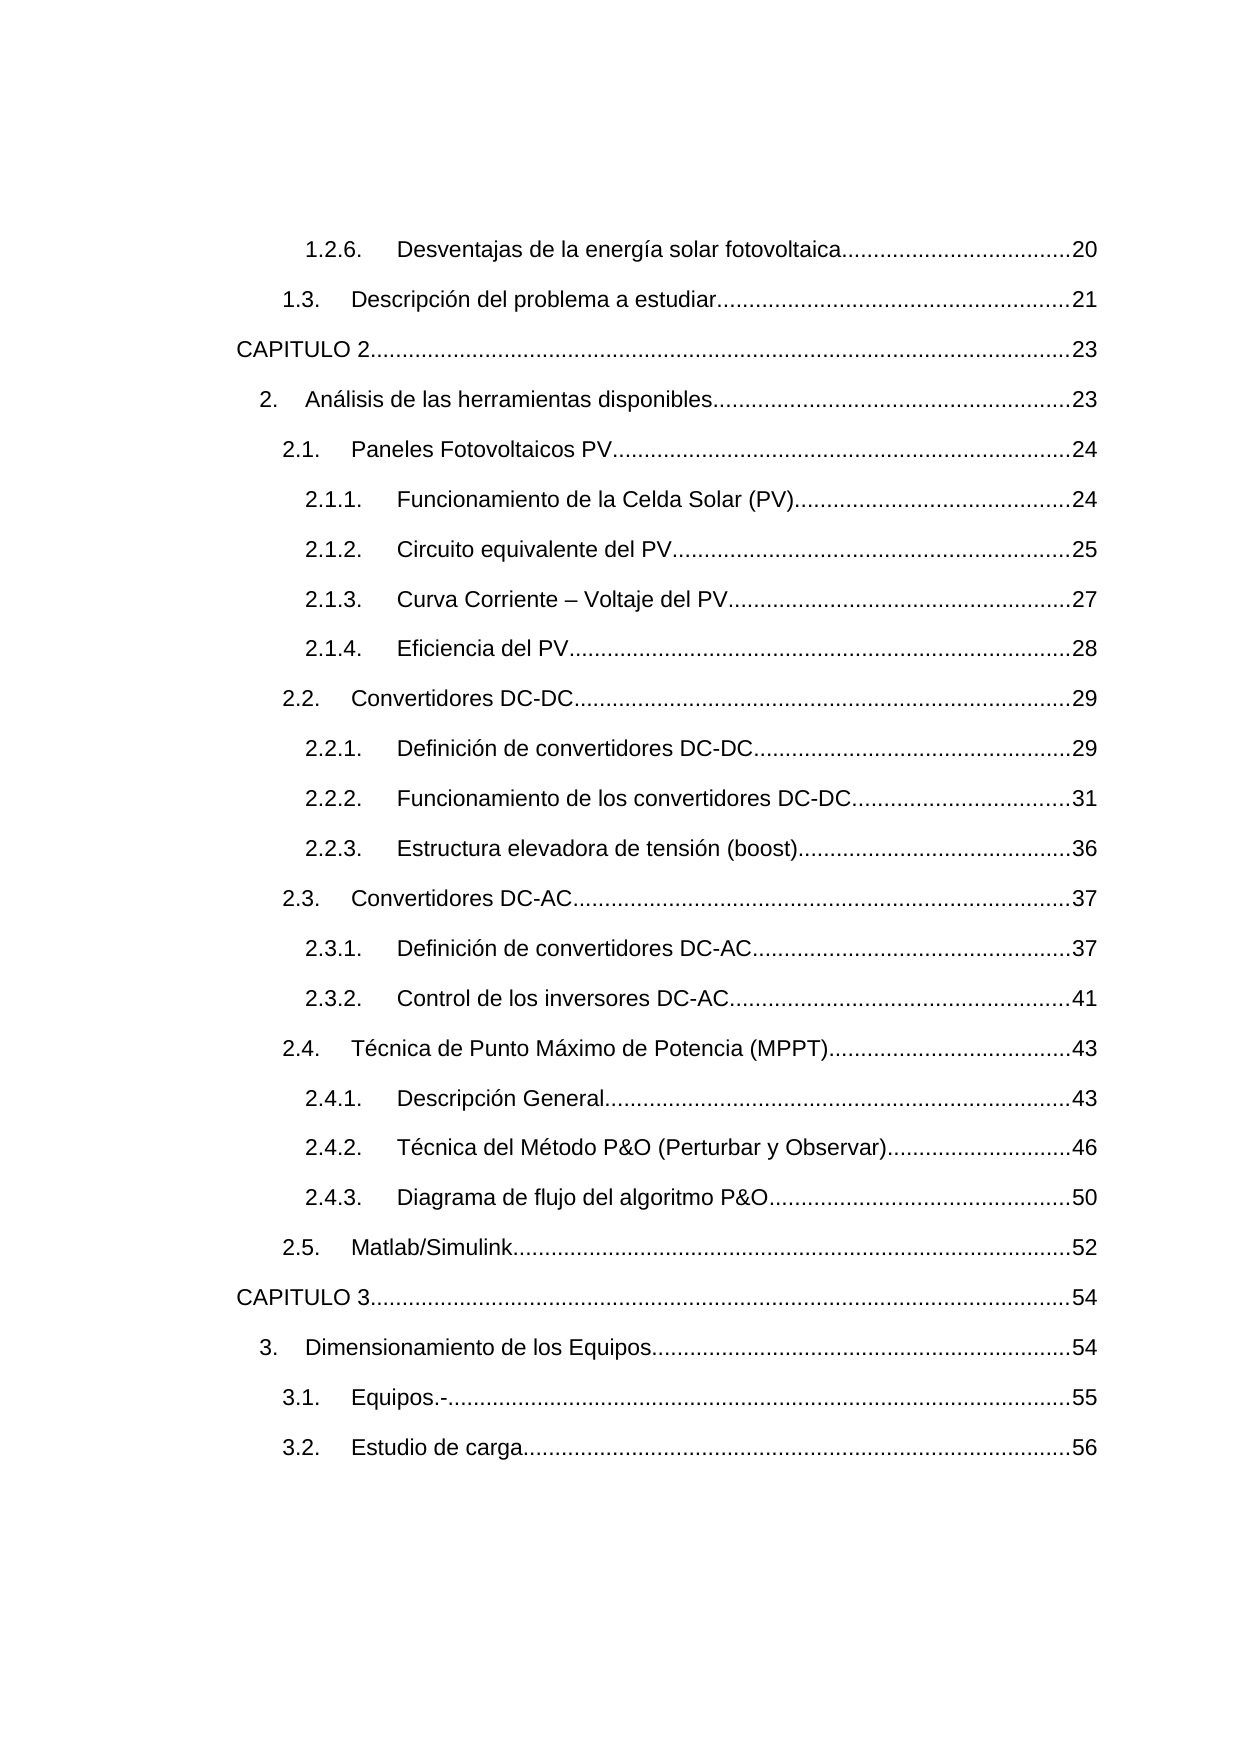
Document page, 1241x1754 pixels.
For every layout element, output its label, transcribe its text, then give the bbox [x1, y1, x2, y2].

text 2.3.1. Definición de convertidores DC-AC 37 [305, 935, 1098, 961]
text 2.2.1. Definición de convertidores DC-DC 29 [305, 735, 1098, 762]
text 2.5. Matlab/Simulink 52 [282, 1234, 1098, 1261]
text 2.1.2. Circuito equivalente del PV 25 [305, 536, 1098, 562]
text 3.2. Estudio de carga 56 [282, 1434, 1098, 1460]
text 2.3. Convertidores DC-AC 37 [282, 885, 1098, 911]
text CAPITULO 2 23 [236, 336, 1098, 362]
text 1.2.6. Desventajas de la energía solar fotovoltaica 20 [305, 236, 1098, 263]
text 3.1. Equipos.- 55 [282, 1384, 1098, 1410]
text 2.4. Técnica de Punto Máximo de Potencia (MPPT) 43 [282, 1034, 1098, 1061]
text 2.1. Paneles Fotovoltaicos PV 24 [282, 436, 1098, 462]
text 2.4.2. Técnica del Método P&O (Perturbar y Observar) 46 [305, 1134, 1098, 1161]
text 2.2.2. Funcionamiento de los convertidores DC-DC 31 [305, 785, 1098, 811]
text 2.1.1. Funcionamiento de la Celda Solar (PV) 24 [305, 486, 1098, 512]
text 2. Análisis de las herramientas disponibles 23 [259, 386, 1098, 412]
text 2.4.3. Diagrama de flujo del algoritmo P&O 50 [305, 1184, 1098, 1211]
text 2.2.3. Estructura elevadora de tensión (boost) 36 [305, 835, 1098, 861]
text 3. Dimensionamiento de los Equipos 54 [259, 1334, 1098, 1360]
text 2.1.3. Curva Corriente – Voltaje del PV 27 [305, 586, 1098, 612]
text CAPITULO 3 54 [236, 1284, 1098, 1310]
text 1.3. Descripción del problema a estudiar 21 [282, 286, 1098, 312]
text 2.1.4. Eficiencia del PV 28 [305, 635, 1098, 662]
text 2.4.1. Descripción General 43 [305, 1084, 1098, 1111]
text 2.3.2. Control de los inversores DC-AC 41 [305, 985, 1098, 1011]
text 2.2. Convertidores DC-DC 29 [282, 685, 1098, 712]
